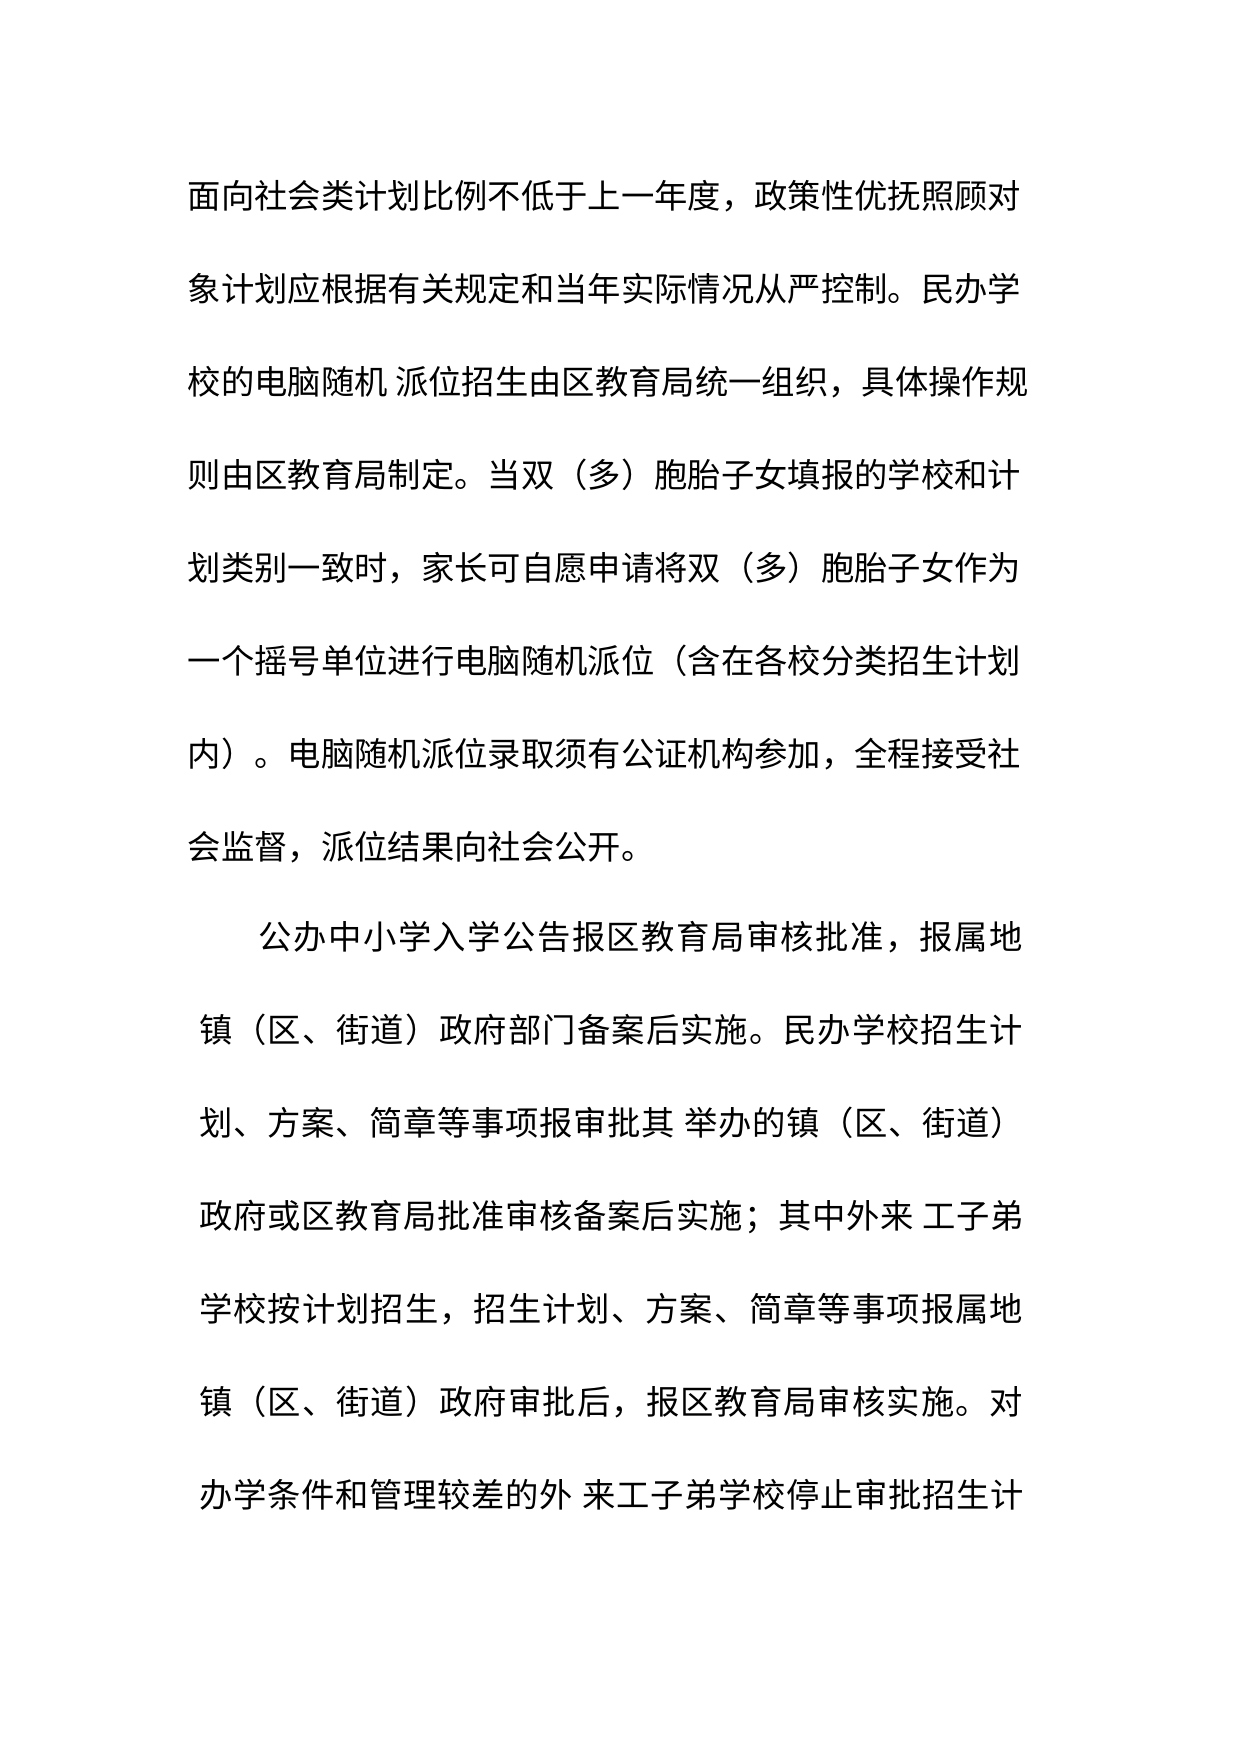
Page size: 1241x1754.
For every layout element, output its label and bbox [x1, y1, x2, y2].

text [199, 903, 1024, 1525]
text [187, 162, 1051, 877]
